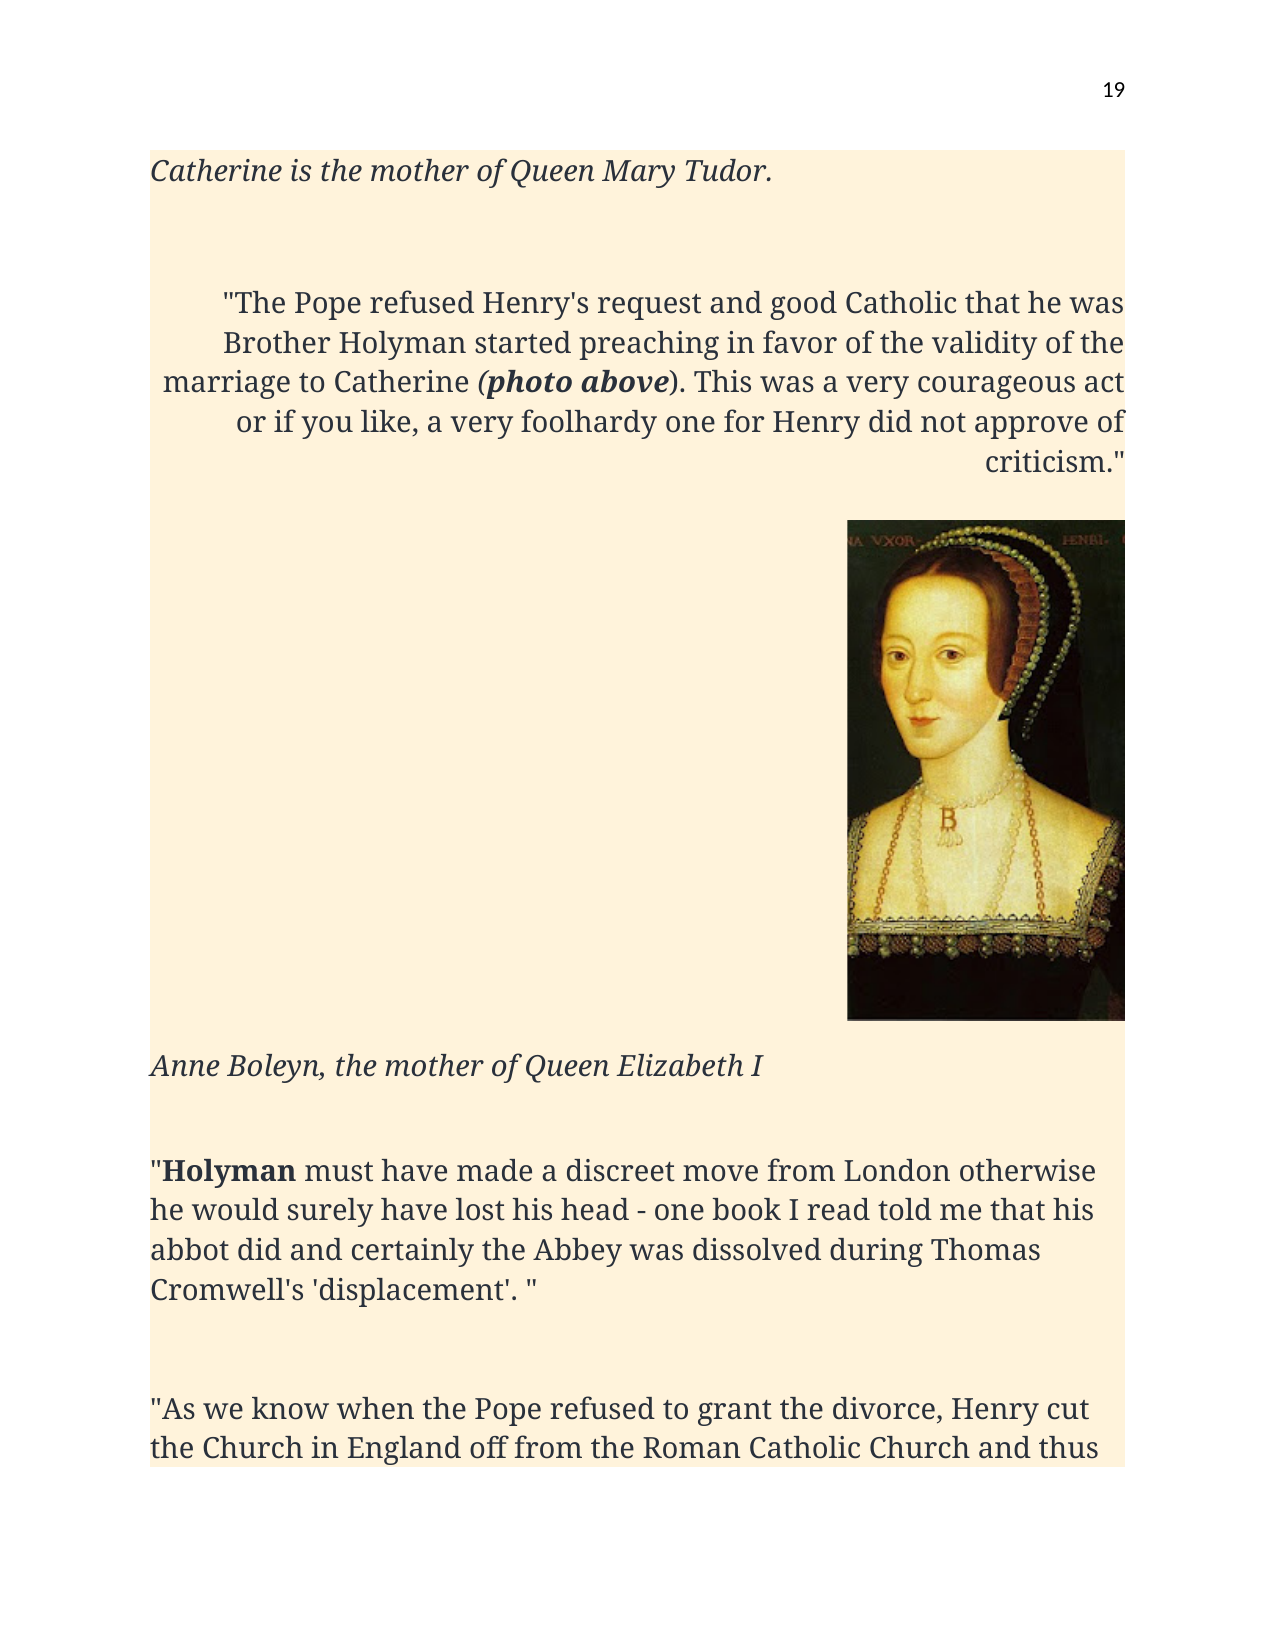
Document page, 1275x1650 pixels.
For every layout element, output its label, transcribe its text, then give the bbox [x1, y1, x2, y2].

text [150, 1110, 1125, 1467]
text Catherine is the mother of Queen Mary Tudor. [150, 150, 1125, 257]
picture [847, 520, 1125, 1021]
text Anne Boleyn, the mother of Queen Elizabeth I [150, 1046, 1125, 1085]
text "The Pope refused Henry's request and good Catholic that he was Brother Holyman started preaching in favor of the validity of the marriage to Catherine (photo above). This was a very courageous act or if you like, a very foolhardy one for Henry did not approve of criticism." [150, 282, 1125, 1021]
